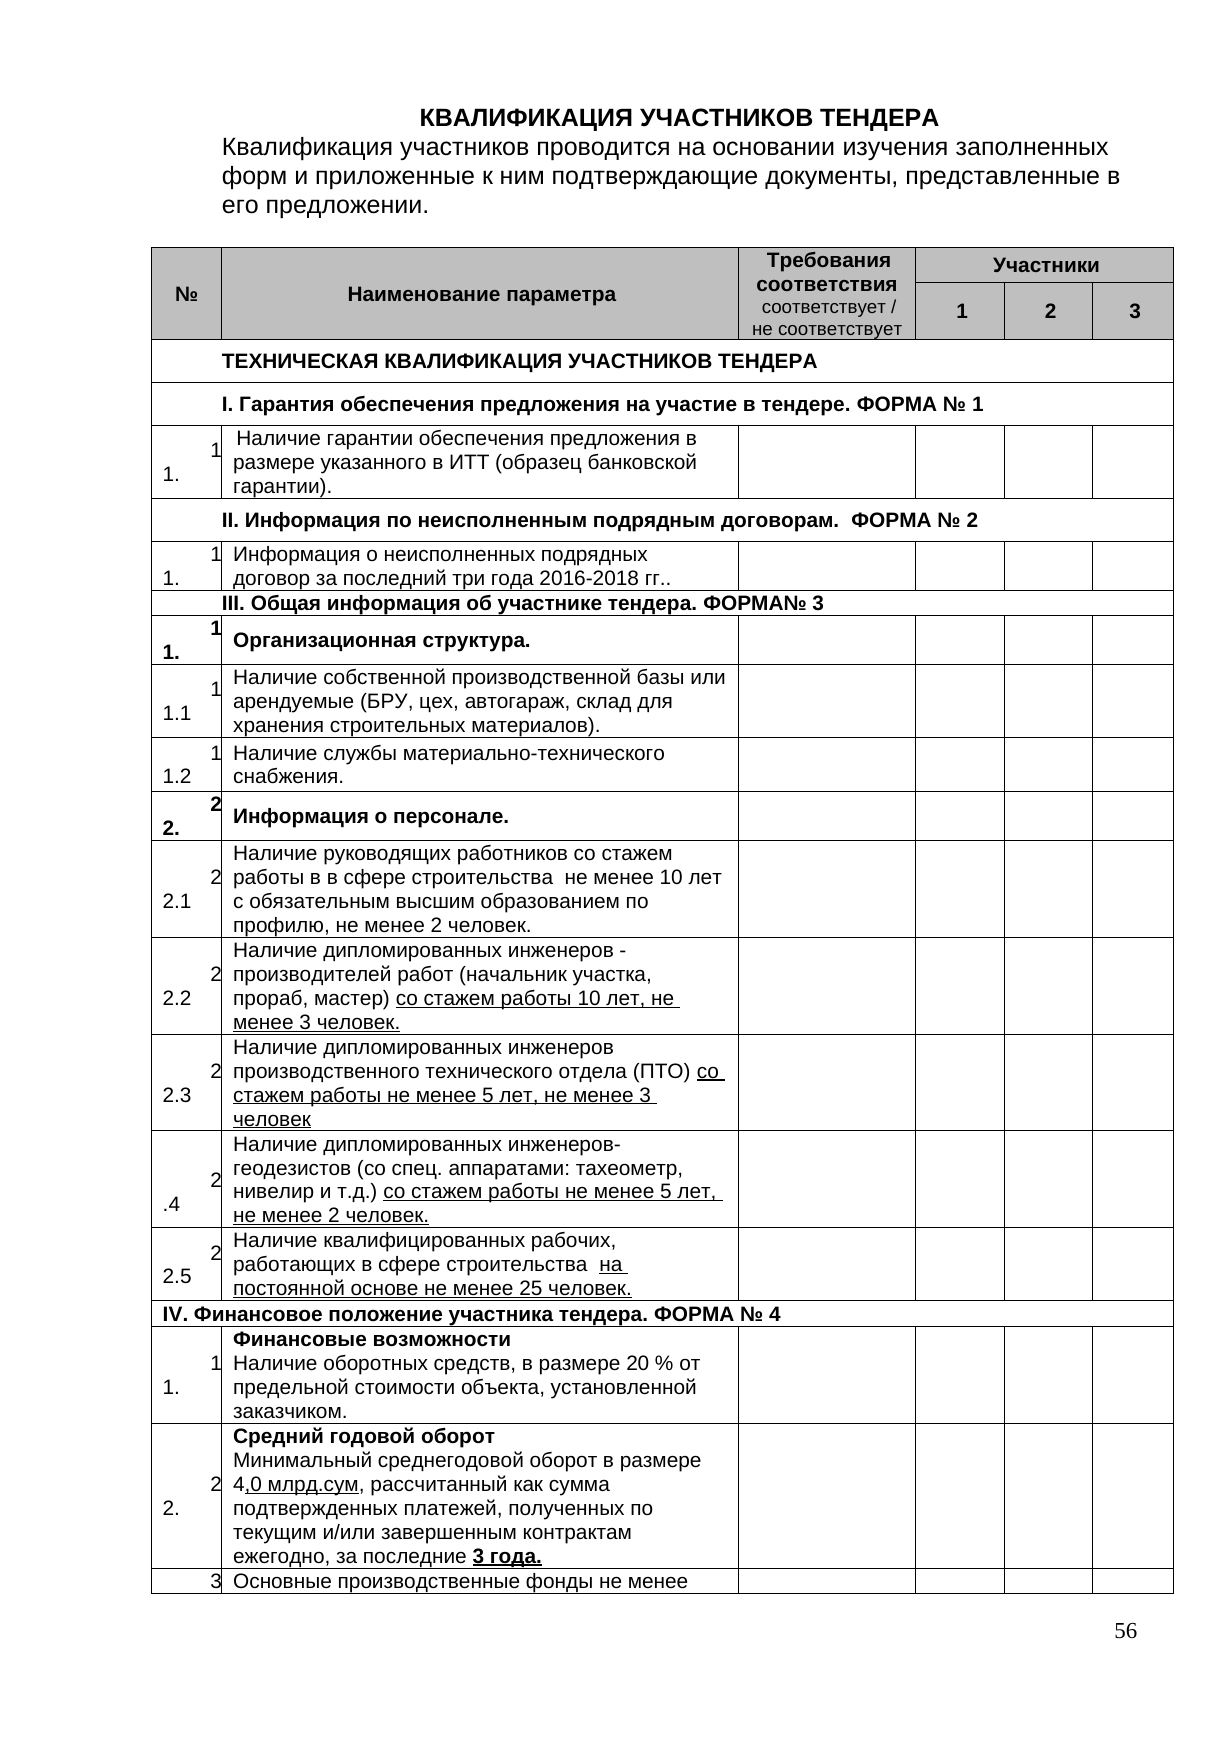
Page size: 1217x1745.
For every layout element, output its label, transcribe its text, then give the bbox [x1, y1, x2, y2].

table_cell 11. [152, 542, 221, 590]
table_cell [739, 542, 915, 590]
table_cell 1 [916, 283, 1004, 339]
table_cell [1093, 426, 1173, 498]
table_cell [1005, 841, 1092, 937]
table_cell Наличие собственной производственной базы или арендуемые (БРУ, цех, автогараж, склад для хранения строительных материалов). [222, 665, 738, 737]
table_cell [739, 1131, 915, 1227]
table_cell [1005, 542, 1092, 590]
table_cell 22.2 [152, 938, 221, 1033]
table_cell 22.5 [152, 1228, 221, 1300]
table_cell 11. [152, 1327, 221, 1423]
table_cell [916, 1569, 1004, 1592]
table_cell [1093, 1569, 1173, 1592]
table_cell 11.2 [152, 738, 221, 791]
table_cell III. Общая информация об участнике тендера. ФОРМА№ 3 [152, 591, 1173, 615]
table_cell Финансовые возможности Наличие оборотных средств, в размере 20 % от предельной стоимости объекта, установленной заказчиком. [222, 1327, 738, 1423]
table_cell [739, 1327, 915, 1423]
table_cell [916, 1035, 1004, 1130]
table_cell 2 [1005, 283, 1092, 339]
text его предложении. [162, 190, 1137, 218]
table_cell ТЕХНИЧЕСКАЯ КВАЛИФИКАЦИЯ УЧАСТНИКОВ ТЕНДЕРА [152, 340, 1173, 382]
table_cell [916, 938, 1004, 1033]
table_cell Наличие руководящих работников со стажем работы в в сфере строительства не менее 10 лет с обязательным высшим образованием по профилю, не менее 2 человек. [222, 841, 738, 937]
table_cell Наличие дипломированных инженеров производственного технического отдела (ПТО) со стажем работы не менее 5 лет, не менее 3 человек [222, 1035, 738, 1130]
table_cell [1005, 1228, 1092, 1300]
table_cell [222, 1569, 738, 1592]
table_cell [916, 542, 1004, 590]
table_cell [739, 1569, 915, 1592]
table_cell [739, 841, 915, 937]
table_cell 11. [152, 426, 221, 498]
table_cell Наличие дипломированных инженеров - производителей работ (начальник участка, прораб, мастер) со стажем работы 10 лет, не менее 3 человек. [222, 938, 738, 1033]
table_cell [1093, 542, 1173, 590]
table_cell Организационная структура. [222, 616, 738, 664]
table_cell [739, 616, 915, 664]
table_cell [1005, 1327, 1092, 1423]
table_cell [1093, 841, 1173, 937]
table_cell [1093, 1424, 1173, 1567]
table_cell [916, 1228, 1004, 1300]
table_header Требования соответствия соответствует / не соответствует [739, 248, 915, 339]
table_cell [1005, 1424, 1092, 1567]
table_cell 22. [152, 1424, 221, 1567]
table_cell 22.1 [152, 841, 221, 937]
table_cell Наличие службы материально-технического снабжения. [222, 738, 738, 791]
table_cell [1093, 792, 1173, 840]
table_cell [916, 1131, 1004, 1227]
table_cell [1005, 738, 1092, 791]
table_cell [1093, 1131, 1173, 1227]
table_cell [916, 1327, 1004, 1423]
table_cell [916, 792, 1004, 840]
table_cell [916, 616, 1004, 664]
table_cell [1093, 1327, 1173, 1423]
table_cell [739, 1228, 915, 1300]
table_cell [1005, 1569, 1092, 1592]
table_cell [739, 1424, 915, 1567]
table_cell [1005, 1131, 1092, 1227]
table_cell [739, 426, 915, 498]
table_header № [152, 248, 221, 339]
table_cell [1093, 665, 1173, 737]
table_cell [1005, 426, 1092, 498]
table_cell [1005, 665, 1092, 737]
table_cell [1093, 1035, 1173, 1130]
table_cell [1093, 1228, 1173, 1300]
table_header Участники [916, 248, 1173, 282]
table_cell [739, 1035, 915, 1130]
text форм и приложенные к ним подтверждающие документы, представленные в [162, 161, 1137, 190]
table_cell [739, 792, 915, 840]
table_cell Наличие гарантии обеспечения предложения в размере указанного в ИТТ (образец банковской гарантии). [222, 426, 738, 498]
table_cell [916, 738, 1004, 791]
table_cell 33. [152, 1569, 221, 1592]
table_cell I. Гарантия обеспечения предложения на участие в тендере. ФОРМА № 1 [152, 383, 1173, 425]
table_cell [1093, 938, 1173, 1033]
table_cell [739, 938, 915, 1033]
table_cell 22. [152, 792, 221, 840]
table_cell 2.4 [152, 1131, 221, 1227]
table_cell IV. Финансовое положение участника тендера. ФОРМА № 4 [152, 1301, 1173, 1326]
table_cell [1005, 938, 1092, 1033]
table_cell Средний годовой оборот Минимальный среднегодовой оборот в размере 4,0 млрд.сум, рассчитанный как сумма подтвержденных платежей, полученных по текущим и/или завершенным контрактам ежегодно, за последние 3 года. [222, 1424, 738, 1567]
table_cell [1005, 1035, 1092, 1130]
table_cell [916, 426, 1004, 498]
table_cell 11.1 [152, 665, 221, 737]
table_cell Информация о неисполненных подрядных договор за последний три года 2016-2018 гг.. [222, 542, 738, 590]
table_cell Наличие квалифицированных рабочих, работающих в сфере строительства на постоянной основе не менее 25 человек. [222, 1228, 738, 1300]
table_cell 22.3 [152, 1035, 221, 1130]
table_cell Информация о персонале. [222, 792, 738, 840]
table_cell [916, 1424, 1004, 1567]
table_cell [1093, 616, 1173, 664]
table_cell Наличие дипломированных инженеров-геодезистов (со спец. аппаратами: тахеометр, нивелир и т.д.) со стажем работы не менее 5 лет, не менее 2 человек. [222, 1131, 738, 1227]
table_cell [1005, 792, 1092, 840]
table_cell 3 [1093, 283, 1173, 339]
table_cell [1093, 738, 1173, 791]
table_cell [916, 665, 1004, 737]
table_cell [1005, 616, 1092, 664]
table_header Наименование параметра [222, 248, 738, 339]
text КВАЛИФИКАЦИЯ УЧАСТНИКОВ ТЕНДЕРА [162, 103, 1137, 132]
table_cell 11. [152, 616, 221, 664]
table_cell II. Информация по неисполненным подрядным договорам. ФОРМА № 2 [152, 499, 1173, 541]
text Квалификация участников проводится на основании изучения заполненных [162, 132, 1137, 161]
table_cell [916, 841, 1004, 937]
table_cell [739, 738, 915, 791]
table_cell [739, 665, 915, 737]
